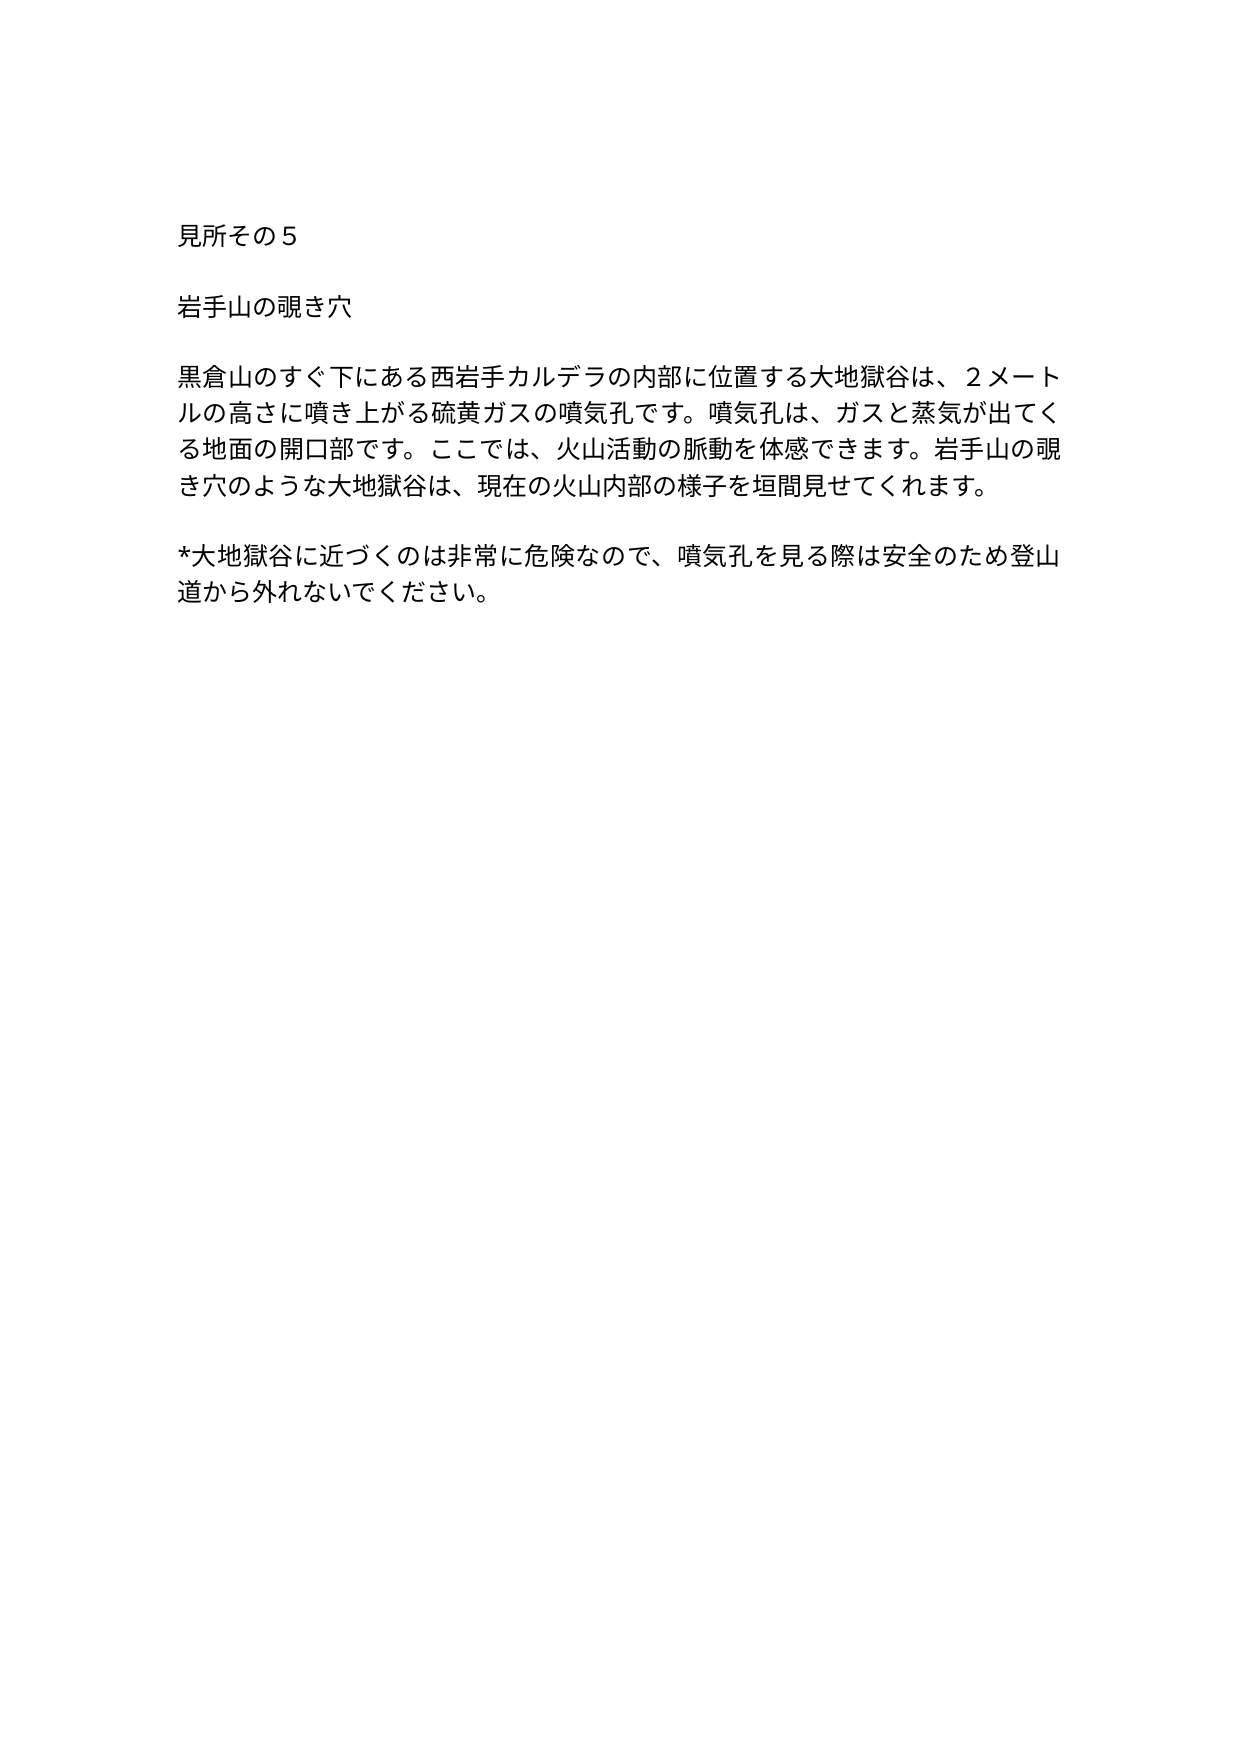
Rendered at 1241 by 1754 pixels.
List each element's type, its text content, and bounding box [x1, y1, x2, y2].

text 岩手山の覗き穴 [177, 287, 1063, 323]
text *大地獄谷に近づくのは非常に危険なので、噴気孔を見る際は安全のため登山道から外れないでください。 [177, 536, 1063, 609]
text 見所その５ [177, 217, 1063, 253]
text 黒倉山のすぐ下にある西岩手カルデラの内部に位置する大地獄谷は、２メートルの高さに噴き上がる硫黄ガスの噴気孔です。噴気孔は、ガスと蒸気が出てくる地面の開口部です。ここでは、火山活動の脈動を体感できます。岩手山の覗き穴のような大地獄谷は、現在の火山内部の様子を垣間見せてくれます。 [177, 357, 1063, 502]
